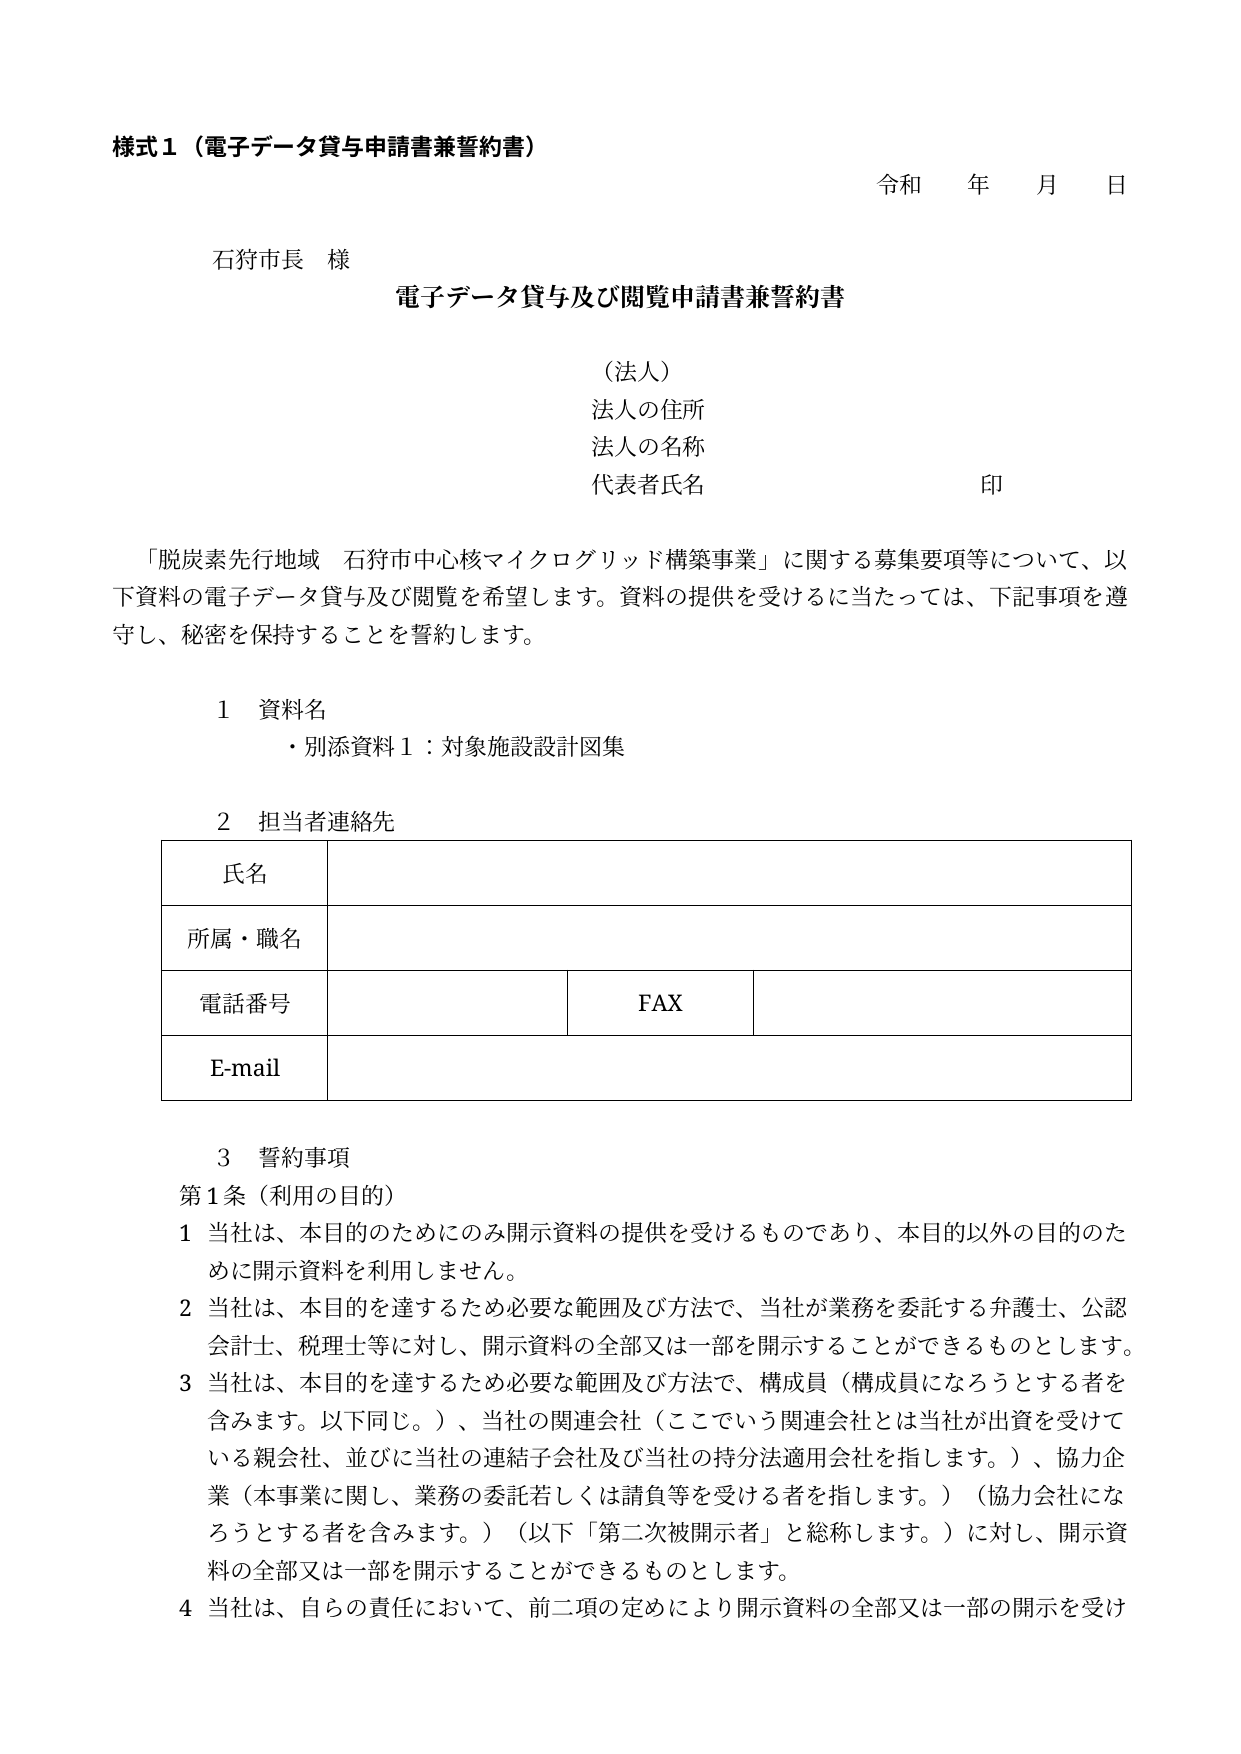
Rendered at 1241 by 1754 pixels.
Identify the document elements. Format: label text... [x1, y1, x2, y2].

table_header [328, 841, 1131, 904]
text 2 当社は、本目的を達するため必要な範囲及び方法で、当社が業務を委託する弁護士、公認会計士、税理士等に対し、開示資料の全部又は一部を開示することができるものとします。 [179, 1288, 1128, 1363]
text 令和 年 月 日 [112, 164, 1128, 202]
text ２ 担当者連絡先 [189, 802, 1128, 839]
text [179, 1588, 1128, 1626]
text 石狩市長 様 [189, 239, 1128, 277]
text 第1条（利用の目的） [156, 1176, 1128, 1213]
text ・別添資料１：対象施設設計図集 [189, 727, 1128, 764]
table_cell [328, 1036, 1131, 1099]
text 「脱炭素先行地域 石狩市中心核マイクログリッド構築事業」に関する募集要項等について、以下資料の電子データ貸与及び閲覧を希望します。資料の提供を受けるに当たっては、下記事項を遵守し、秘密を保持することを誓約します。 [112, 539, 1128, 652]
text 1 当社は、本目的のためにのみ開示資料の提供を受けるものであり、本目的以外の目的のために開示資料を利用しません。 [179, 1213, 1128, 1288]
text 法人の名称 [591, 427, 1128, 464]
text 法人の住所 [591, 389, 1128, 427]
table_cell 所属・職名 [162, 906, 327, 969]
table_cell [328, 971, 567, 1034]
table_header 氏名 [162, 841, 327, 904]
table_cell 電話番号 [162, 971, 327, 1034]
text 電子データ貸与及び閲覧申請書兼誓約書 [112, 277, 1128, 314]
table_cell E-mail [162, 1036, 327, 1099]
table_cell [754, 971, 1131, 1034]
text 代表者氏名 印 [591, 464, 1128, 502]
table_cell [328, 906, 1131, 969]
text 3 当社は、本目的を達するため必要な範囲及び方法で、構成員（構成員になろうとする者を含みます。以下同じ。）、当社の関連会社（ここでいう関連会社とは当社が出資を受けている親会社、並びに当社の連結子会社及び当社の持分法適用会社を指します。）、協力企業（本事業に関し、業務の委託若しくは請負等を受ける者を指します。）（協力会社になろうとする者を含みます。）（以下「第二次被開示者」と総称します。）に対し、開示資料の全部又は一部を開示することができるものとします。 [179, 1363, 1128, 1588]
table_cell FAX [568, 971, 753, 1034]
text ３ 誓約事項 [189, 1138, 1128, 1176]
text １ 資料名 [189, 689, 1128, 727]
subtitle 様式１（電子データ貸与申請書兼誓約書） [112, 127, 1128, 164]
text （法人） [591, 352, 1128, 389]
